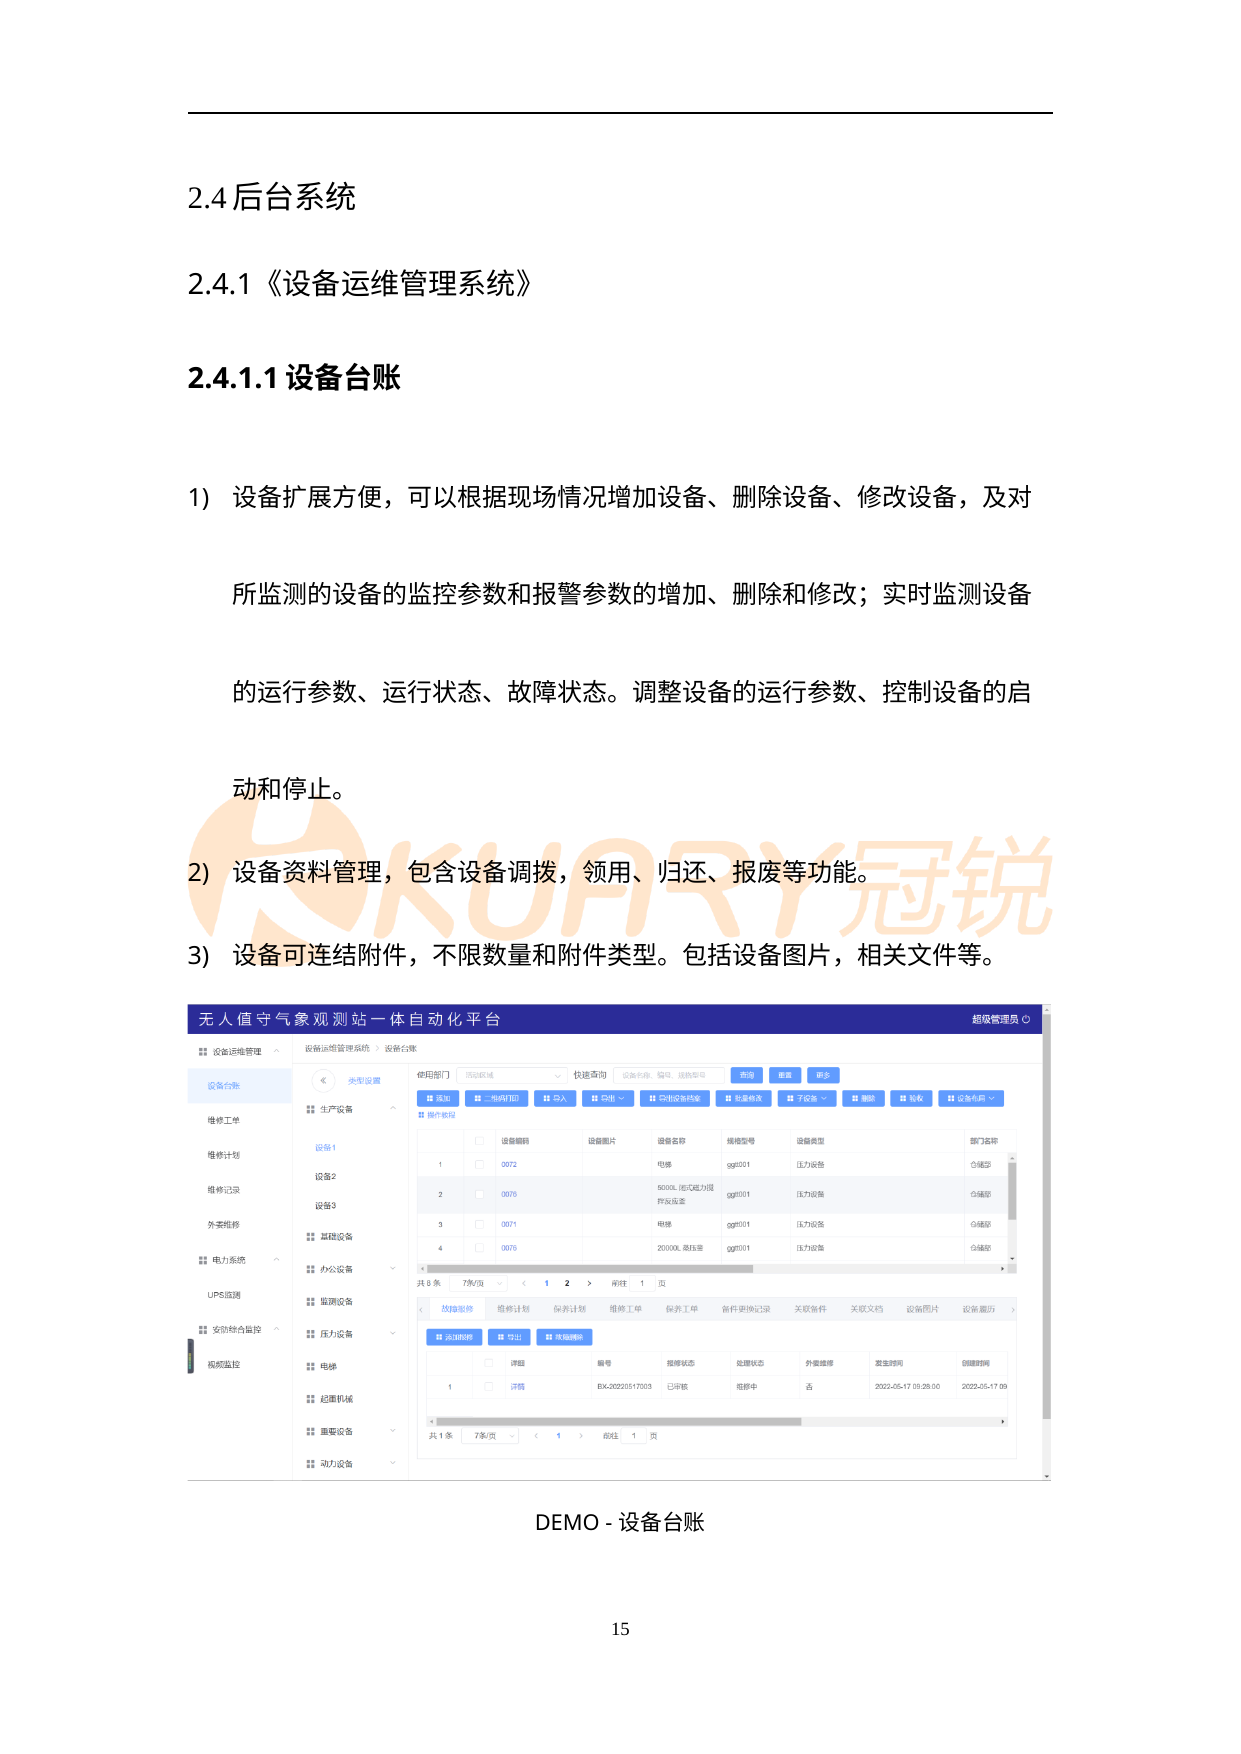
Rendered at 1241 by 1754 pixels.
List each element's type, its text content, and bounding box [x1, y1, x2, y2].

list 设备扩展方便，可以根据现场情况增加设备、删除设备、修改设备，及对所监测的设备的监控参数和报警参数的增加、删除和修改；实时监测设备的运行参数、运行状态、故障状态。调整设备的运行参数、控制设备的启动和停止。 [187, 463, 1053, 820]
subtitle 后台系统 [187, 162, 1053, 227]
list 设备资料管理，包含设备调拨，领用、归还、报废等功能。 [187, 838, 1053, 903]
picture [187, 1004, 1051, 1481]
subtitle 2.4.1.1设备台账 [187, 344, 1053, 409]
subtitle 2.4.1《设备运维管理系统》 [187, 249, 1053, 314]
list 设备可连结附件，不限数量和附件类型。包括设备图片，相关文件等。 [187, 921, 1053, 986]
text DEMO - 设备台账 [187, 1504, 1053, 1537]
